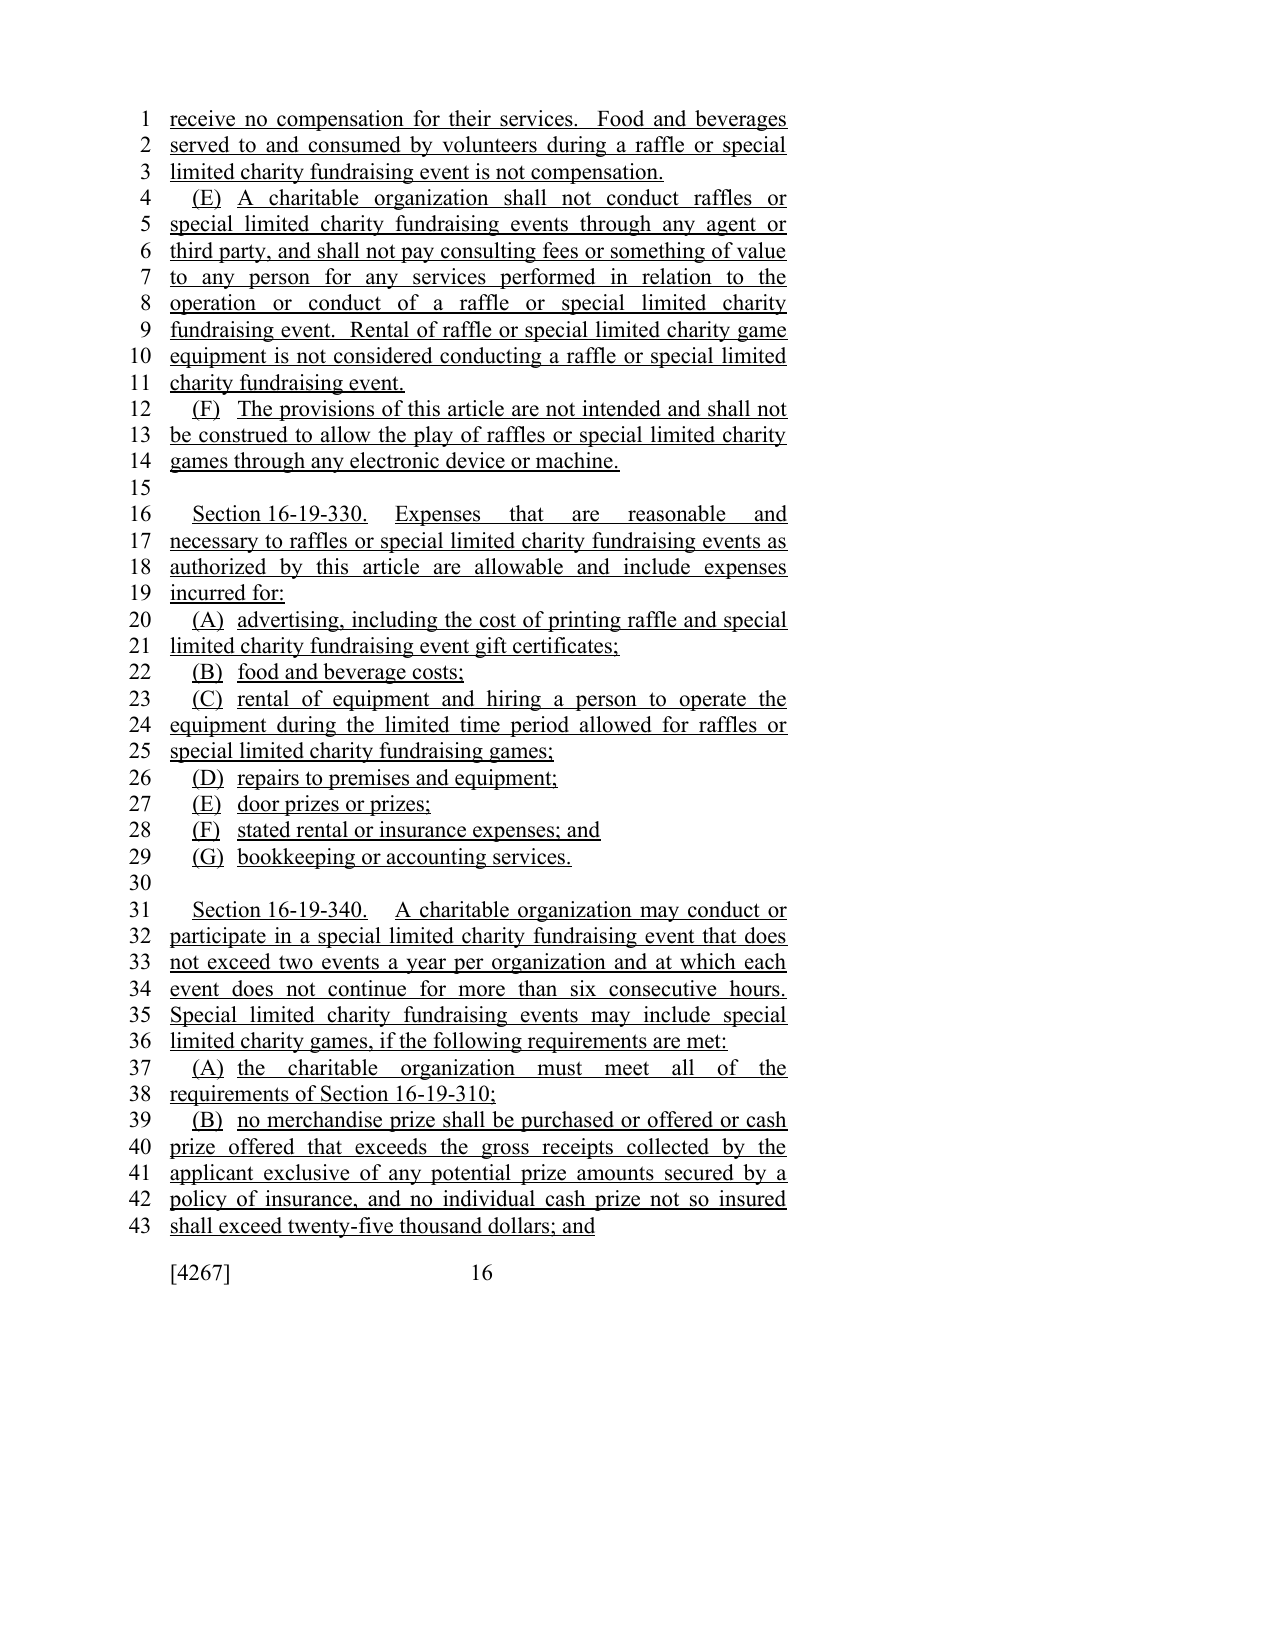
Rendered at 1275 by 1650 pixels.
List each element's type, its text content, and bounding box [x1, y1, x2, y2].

text Section 16-19-330. Expenses that are reasonable and necessary to raffles or special limited charity fundraising events as authorized by this article are allowable and include expenses incurred for: [169, 500, 787, 550]
text (B) food and beverage costs; [169, 658, 787, 685]
text (C) rental of equipment and hiring a person to operate the equipment during the limited time period allowed for raffles or special limited charity fundraising games; [169, 735, 787, 764]
text (A) the charitable organization must meet all of the requirements of Section 16-19-310; [169, 1054, 787, 1106]
text (E) A charitable organization shall not conduct raffles or special limited charity fundraising events through any agent or third party, and shall not pay consulting fees or something of value to any person for any services performed in relation to the operation or conduct of a raffle or special limited charity fundraising event. Rental of raffle or special limited charity game equipment is not considered conducting a raffle or special limited charity fundraising event. [169, 184, 787, 233]
text Section 16-19-330. Expenses that are reasonable and necessary to raffles or special limited charity fundraising events as authorized by this article are allowable and include expenses incurred for: [169, 551, 787, 576]
text (F) The provisions of this article are not intended and shall not be construed to allow the play of raffles or special limited charity games through any electronic device or machine. [169, 445, 787, 474]
text (D) repairs to premises and equipment; [169, 764, 787, 790]
text (E) door prizes or prizes; [169, 790, 787, 817]
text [169, 129, 787, 154]
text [169, 105, 787, 128]
text Section 16-19-340. A charitable organization may conduct or participate in a special limited charity fundraising event that does not exceed two events a year per organization and at which each event does not continue for more than six consecutive hours. Special limited charity fundraising events may include special limited charity games, if the following requirements are met: [169, 896, 787, 945]
text (C) rental of equipment and hiring a person to operate the equipment during the limited time period allowed for raffles or special limited charity fundraising games; [169, 685, 787, 734]
text Section 16-19-330. Expenses that are reasonable and necessary to raffles or special limited charity fundraising events as authorized by this article are allowable and include expenses incurred for: [169, 577, 787, 606]
text (G) bookkeeping or accounting services. [169, 843, 787, 869]
text (B) no merchandise prize shall be purchased or offered or cash prize offered that exceeds the gross receipts collected by the applicant exclusive of any potential prize amounts secured by a policy of insurance, and no individual cash prize not so insured shall exceed twenty-five thousand dollars; and [169, 1106, 787, 1156]
text (F) stated rental or insurance expenses; and [169, 817, 787, 843]
text (A) advertising, including the cost of printing raffle and special limited charity fundraising event gift certificates; [169, 606, 787, 658]
text (F) The provisions of this article are not intended and shall not be construed to allow the play of raffles or special limited charity games through any electronic device or machine. [169, 395, 787, 444]
